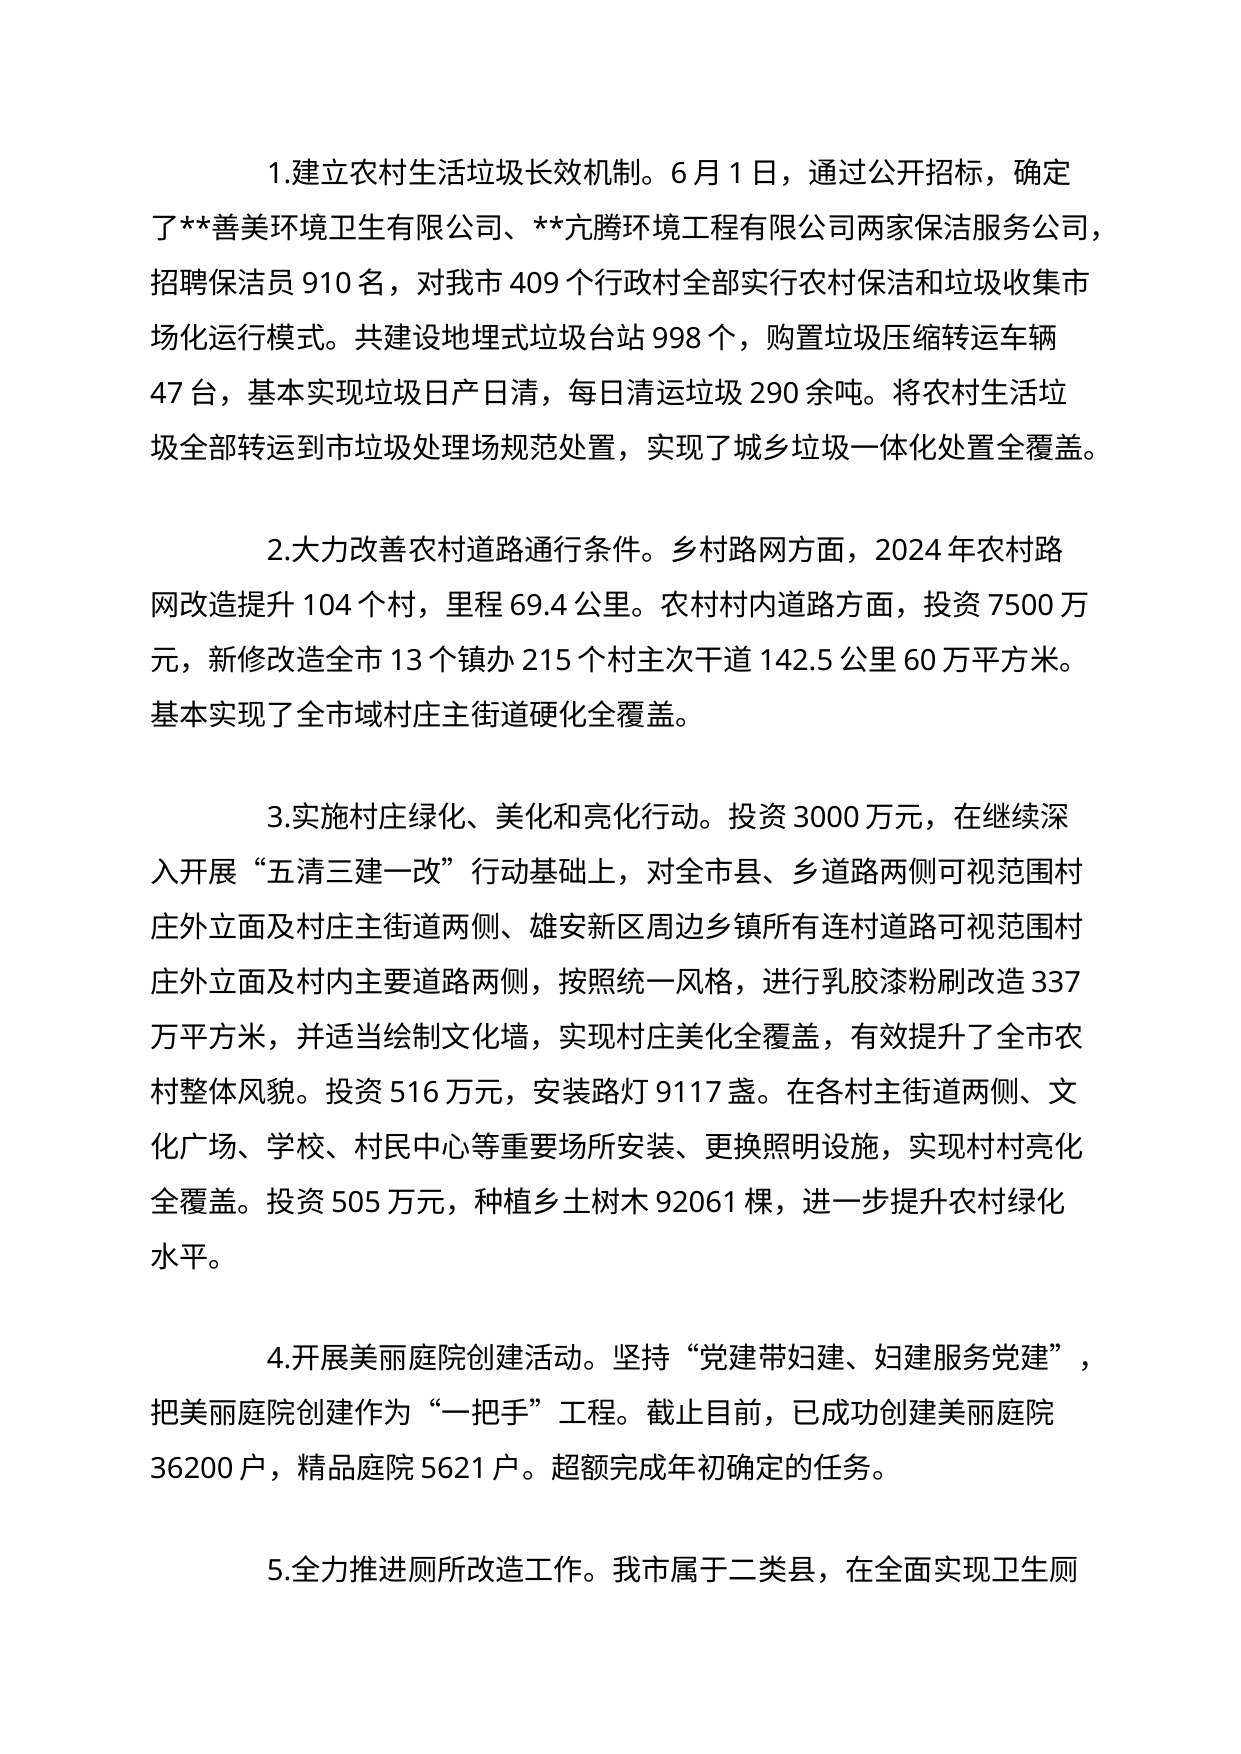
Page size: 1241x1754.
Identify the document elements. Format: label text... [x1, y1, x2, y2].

text 1.建立农村生活垃圾长效机制。6月1日，通过公开招标，确定了**善美环境卫生有限公司、**亢腾环境工程有限公司两家保洁服务公司，招聘保洁员910名，对我市409个行政村全部实行农村保洁和垃圾收集市场化运行模式。共建设地埋式垃圾台站998个，购置垃圾压缩转运车辆47台，基本实现垃圾日产日清，每日清运垃圾290余吨。将农村生活垃圾全部转运到市垃圾处理场规范处置，实现了城乡垃圾一体化处置全覆盖。 [150, 150, 1090, 467]
text 3.实施村庄绿化、美化和亮化行动。投资3000万元，在继续深入开展“五清三建一改”行动基础上，对全市县、乡道路两侧可视范围村庄外立面及村庄主街道两侧、雄安新区周边乡镇所有连村道路可视范围村庄外立面及村内主要道路两侧，按照统一风格，进行乳胶漆粉刷改造337万平方米，并适当绘制文化墙，实现村庄美化全覆盖，有效提升了全市农村整体风貌。投资516万元，安装路灯9117盏。在各村主街道两侧、文化广场、学校、村民中心等重要场所安装、更换照明设施，实现村村亮化全覆盖。投资505万元，种植乡土树木92061棵，进一步提升农村绿化水平。 [150, 793, 1090, 1275]
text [150, 1547, 1090, 1589]
text 4.开展美丽庭院创建活动。坚持“党建带妇建、妇建服务党建”，把美丽庭院创建作为“一把手”工程。截止目前，已成功创建美丽庭院36200户，精品庭院5621户。超额完成年初确定的任务。 [150, 1335, 1090, 1487]
text 2.大力改善农村道路通行条件。乡村路网方面，2024年农村路网改造提升104个村，里程69.4公里。农村村内道路方面，投资7500万元，新修改造全市13个镇办215个村主次干道142.5公里60万平方米。基本实现了全市域村庄主街道硬化全覆盖。 [150, 527, 1090, 734]
